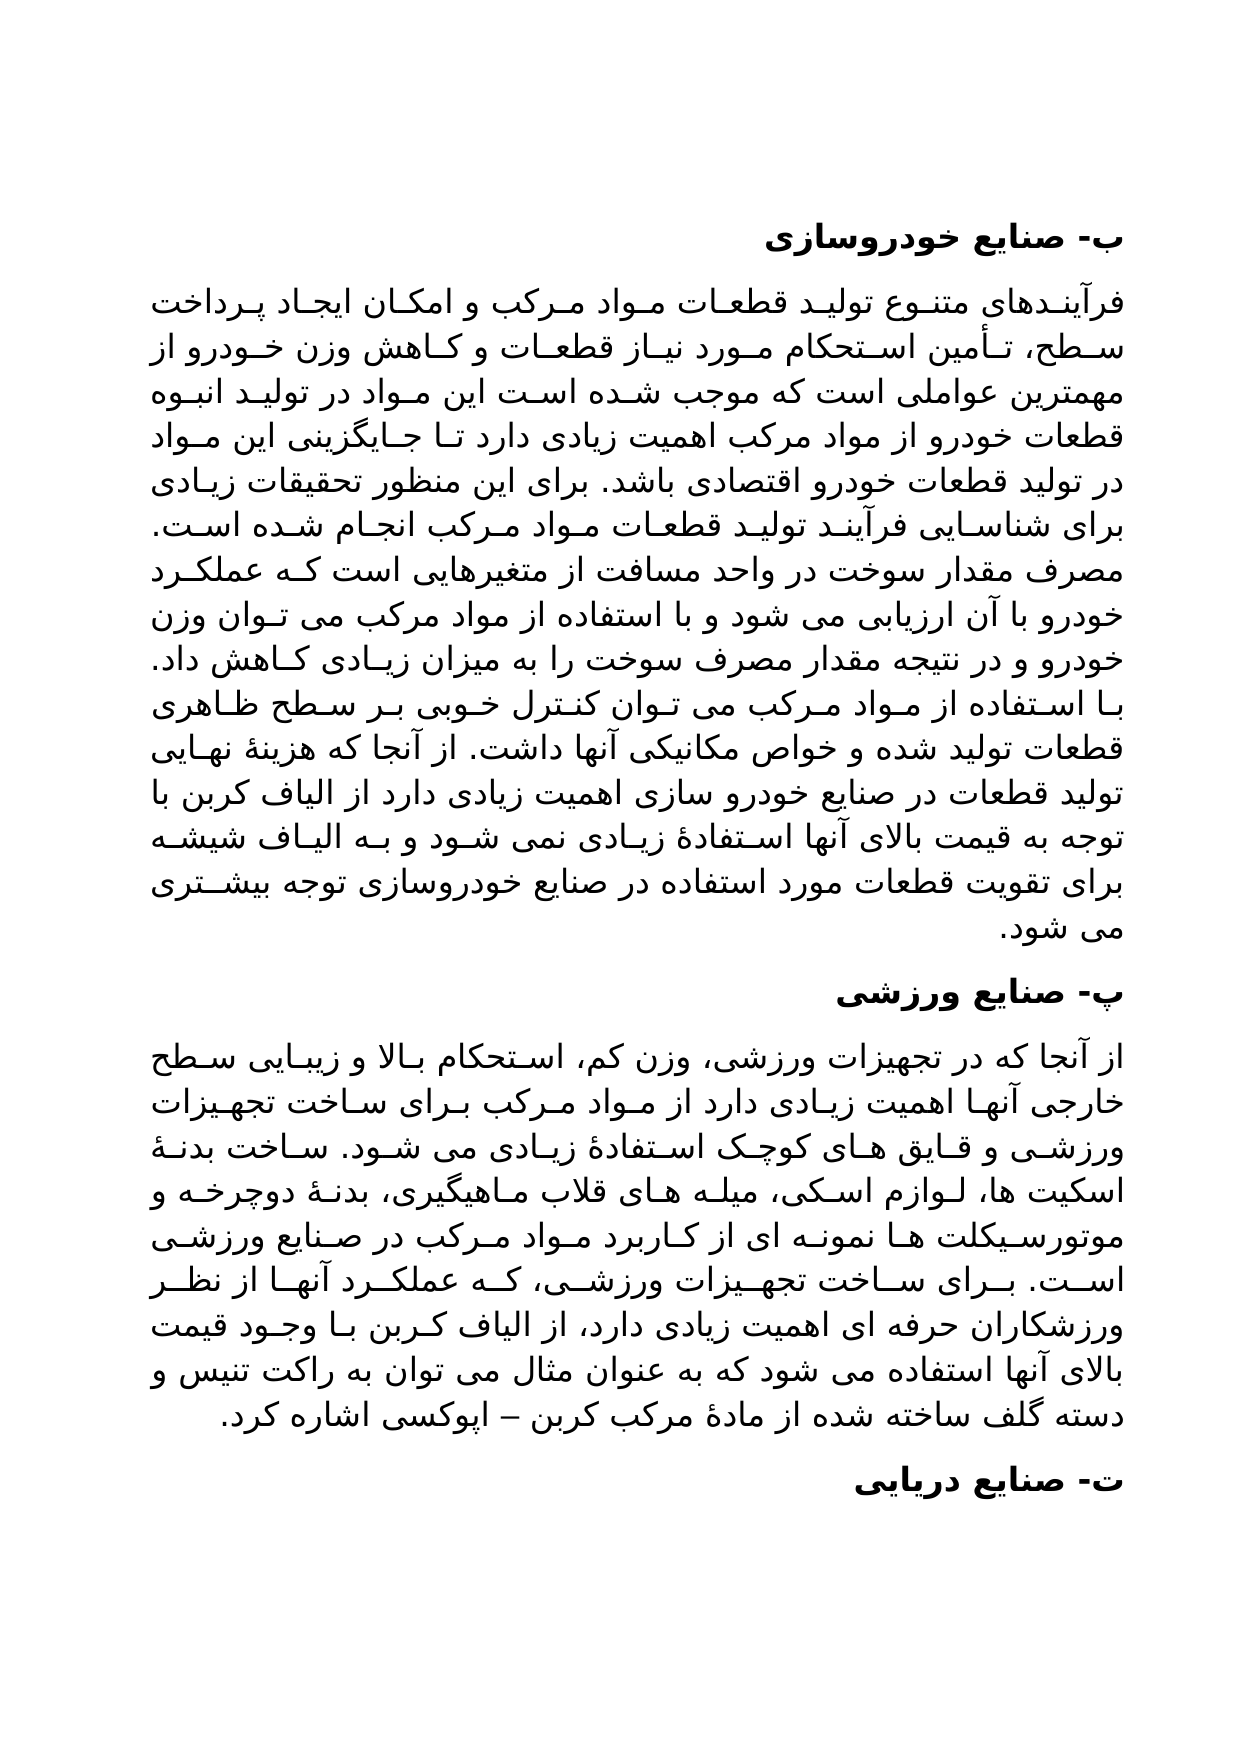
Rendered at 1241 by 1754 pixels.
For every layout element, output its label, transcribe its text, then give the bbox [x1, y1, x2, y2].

text ت- صنایع دریایی [150, 1461, 1125, 1499]
text پ- صنایع ورزشی [150, 973, 1125, 1011]
text فرآیندهای متنوع تولید قطعات مواد مرکب و امکان ایجاد پرداخت سطح، تأمین استحکام مورد نیاز قطعات و کاهش وزن خودرو از مهمترین عواملی است که موجب شده است این مواد در تولید انبوه قطعات خودرو از مواد مرکب اهمیت زیادی دارد تا جایگزینی این مواد در تولید قطعات خودرو اقتصادی باشد. برای این منظور تحقیقات زیادی برای شناسایی فرآیند تولید قطعات مواد مرکب انجام شده است. مصرف مقدار سوخت در واحد مسافت از متغیرهایی است که عملکرد خودرو با آن ارزیابی می شود و با استفاده از مواد مرکب می توان وزن خودرو و در نتیجه مقدار مصرف سوخت را به میزان زیادی کاهش داد. با استفاده از مواد مرکب می توان کنترل خوبی بر سطح ظاهری قطعات تولید شده و خواص مکانیکی آنها داشت. از آنجا که هزینۀ نهایی تولید قطعات در صنایع خودرو سازی اهمیت زیادی دارد از الیاف کربن با توجه به قیمت بالای آنها استفادۀ زیادی نمی شود و به الیاف شیشه برای تقویت قطعات مورد استفاده در صنایع خودروسازی توجه بیشتری می شود. [150, 283, 1125, 946]
text ب- صنایع خودروسازی [150, 218, 1125, 256]
text از آنجا که در تجهیزات ورزشی، وزن کم، استحکام بالا و زیبایی سطح خارجی آنها اهمیت زیادی دارد از مواد مرکب برای ساخت تجهیزات ورزشی و قایق های کوچک استفادۀ زیادی می شود. ساخت بدنۀ اسکیت ها، لوازم اسکی، میله های قلاب ماهیگیری، بدنۀ دوچرخه و موتورسیکلت ها نمونه ای از کاربرد مواد مرکب در صنایع ورزشی است. برای ساخت تجهیزات ورزشی، که عملکرد آنها از نظر ورزشکاران حرفه ای اهمیت زیادی دارد، از الیاف کربن با وجود قیمت بالای آنها استفاده می شود که به عنوان مثال می توان به راکت تنیس و دسته گلف ساخته شده از مادۀ مرکب کربن – اپوکسی اشاره کرد. [150, 1038, 1125, 1434]
